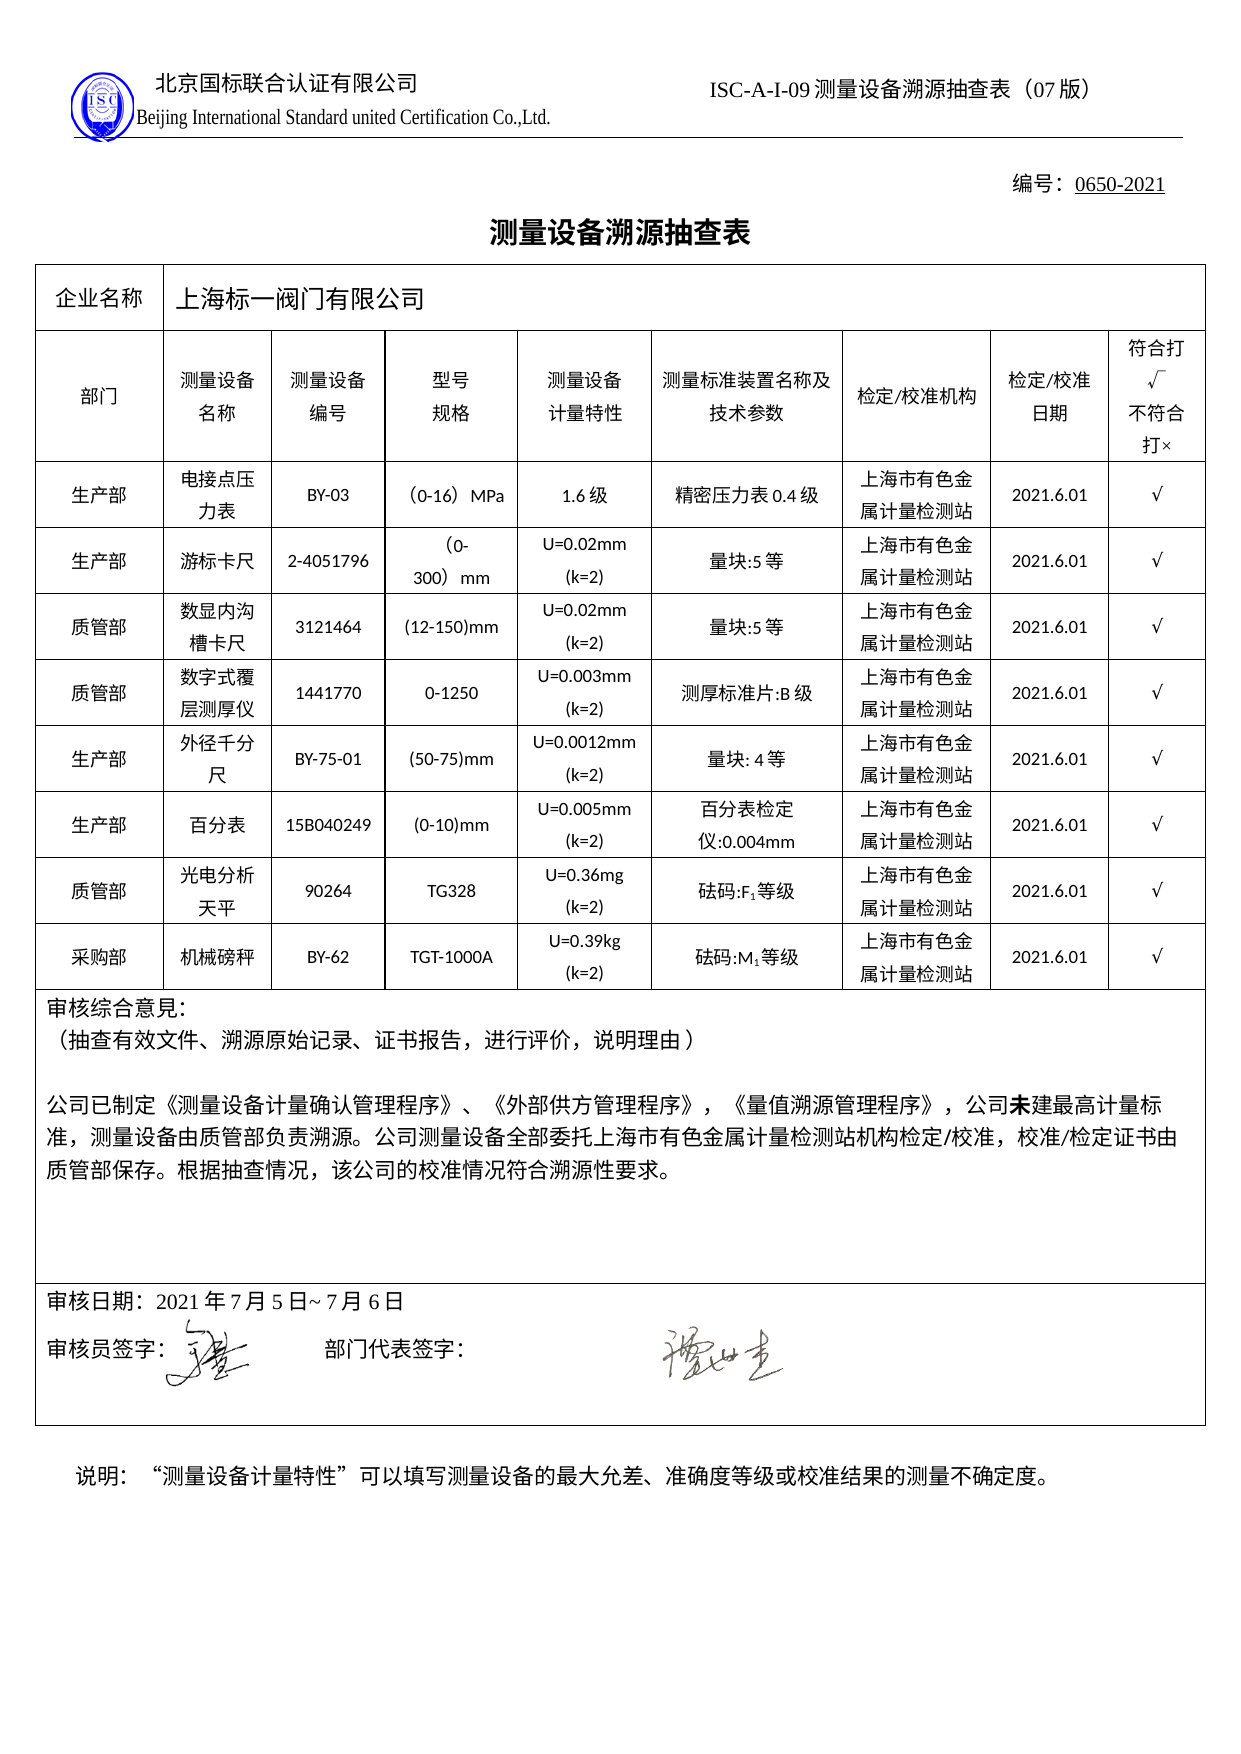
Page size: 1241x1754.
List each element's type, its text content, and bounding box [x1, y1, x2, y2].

table_cell 机械磅秤 [164, 924, 271, 989]
table_cell 测量设备名称 [164, 331, 271, 461]
table_cell 2-4051796 [272, 528, 384, 593]
table_cell 砝码:M1等级 [652, 924, 842, 989]
table_cell 2021.6.01 [991, 594, 1108, 659]
table_cell 上海市有色金属计量检测站 [843, 726, 990, 791]
picture [70, 72, 133, 141]
table_cell 3121464 [272, 594, 384, 659]
table_cell U=0.39kg (k=2) [518, 924, 651, 989]
table_cell 百分表 [164, 792, 271, 857]
table_header 企业名称 [36, 265, 163, 330]
table_cell 检定/校准日期 [991, 331, 1108, 461]
table_cell 部门 [36, 331, 163, 461]
picture [658, 1317, 786, 1383]
table_cell 生产部 [36, 792, 163, 857]
table_cell BY-62 [272, 924, 384, 989]
table_cell √ [1109, 528, 1205, 593]
table_cell BY-03 [272, 462, 384, 527]
table_cell U=0.02mm (k=2) [518, 528, 651, 593]
table_cell 1441770 [272, 660, 384, 725]
table_cell 审核日期：2021年7月5日~ 7月 6日 审核员签字： 部门代表签字： [36, 1284, 1205, 1425]
table_cell TG328 [386, 858, 517, 923]
table_cell BY-75-01 [272, 726, 384, 791]
table_cell √ [1109, 594, 1205, 659]
table_cell 光电分析天平 [164, 858, 271, 923]
table_header 上海标一阀门有限公司 [164, 265, 1205, 330]
table_cell 测量设备编号 [272, 331, 384, 461]
table_cell 上海市有色金属计量检测站 [843, 594, 990, 659]
table_cell 测厚标准片:B级 [652, 660, 842, 725]
picture [165, 1318, 252, 1387]
table_cell （0-300）mm [386, 528, 517, 593]
table_cell 检定/校准机构 [843, 331, 990, 461]
table_cell 上海市有色金属计量检测站 [843, 660, 990, 725]
table_cell √ [1109, 792, 1205, 857]
table_cell U=0.0012mm (k=2) [518, 726, 651, 791]
table_cell 砝码:F1等级 [652, 858, 842, 923]
table_cell 型号 规格 [386, 331, 517, 461]
table_cell 审核综合意見： （抽查有效文件、溯源原始记录、证书报告，进行评价，说明理由 ） 公司已制定《测量设备计量确认管理程序》、《外部供方管理程序》，《量值溯源管理程序》，公司未建最高计量标准，测量设备由质管部负责溯源。公司测量设备全部委托上海市有色金属计量检测站机构检定/校准，校准/检定证书由质管部保存。根据抽查情况，该公司的校准情况符合溯源性要求。 [36, 990, 1205, 1283]
table_cell 2021.6.01 [991, 462, 1108, 527]
table_cell √ [1109, 660, 1205, 725]
table_cell 外径千分尺 [164, 726, 271, 791]
table_cell 精密压力表0.4级 [652, 462, 842, 527]
table_cell 2021.6.01 [991, 528, 1108, 593]
table_cell 上海市有色金属计量检测站 [843, 528, 990, 593]
table_cell 数显内沟槽卡尺 [164, 594, 271, 659]
table_cell 2021.6.01 [991, 726, 1108, 791]
table_cell 2021.6.01 [991, 858, 1108, 923]
table_cell 符合打√ 不符合打× [1109, 331, 1205, 461]
table_cell 百分表检定仪:0.004mm [652, 792, 842, 857]
table_cell U=0.02mm (k=2) [518, 594, 651, 659]
table_cell U=0.36mg (k=2) [518, 858, 651, 923]
table_cell 量块:5等 [652, 528, 842, 593]
table_cell 质管部 [36, 858, 163, 923]
table_cell 15B040249 [272, 792, 384, 857]
table_cell (12-150)mm [386, 594, 517, 659]
table_cell 量块:5等 [652, 594, 842, 659]
table_cell 数字式覆层测厚仪 [164, 660, 271, 725]
table_cell 质管部 [36, 594, 163, 659]
table_cell 电接点压力表 [164, 462, 271, 527]
text 编号：0650-2021 [75, 166, 1165, 199]
table_cell √ [1109, 462, 1205, 527]
table_cell 生产部 [36, 528, 163, 593]
table_cell 生产部 [36, 462, 163, 527]
table_cell 1.6级 [518, 462, 651, 527]
table_cell U=0.003mm (k=2) [518, 660, 651, 725]
table_cell 90264 [272, 858, 384, 923]
table_cell 量块: 4等 [652, 726, 842, 791]
table_cell (0-10)mm [386, 792, 517, 857]
table_cell √ [1109, 924, 1205, 989]
table_cell 2021.6.01 [991, 792, 1108, 857]
table_cell 上海市有色金属计量检测站 [843, 858, 990, 923]
table_cell U=0.005mm (k=2) [518, 792, 651, 857]
table_cell 上海市有色金属计量检测站 [843, 792, 990, 857]
table_cell 2021.6.01 [991, 924, 1108, 989]
table_cell 测量标准装置名称及技术参数 [652, 331, 842, 461]
table_cell TGT-1000A [386, 924, 517, 989]
table_cell 0-1250 [386, 660, 517, 725]
text 说明：“测量设备计量特性”可以填写测量设备的最大允差、准确度等级或校准结果的测量不确定度。 [75, 1459, 1165, 1491]
table_cell 上海市有色金属计量检测站 [843, 462, 990, 527]
table_cell √ [1109, 726, 1205, 791]
table_cell 质管部 [36, 660, 163, 725]
table_cell （0-16）MPa [386, 462, 517, 527]
table_cell 生产部 [36, 726, 163, 791]
text 测量设备溯源抽查表 [75, 199, 1165, 264]
table_cell 上海市有色金属计量检测站 [843, 924, 990, 989]
table_cell √ [1109, 858, 1205, 923]
table_cell 测量设备 计量特性 [518, 331, 651, 461]
table_cell 采购部 [36, 924, 163, 989]
table_cell 2021.6.01 [991, 660, 1108, 725]
table_cell 游标卡尺 [164, 528, 271, 593]
table_cell (50-75)mm [386, 726, 517, 791]
